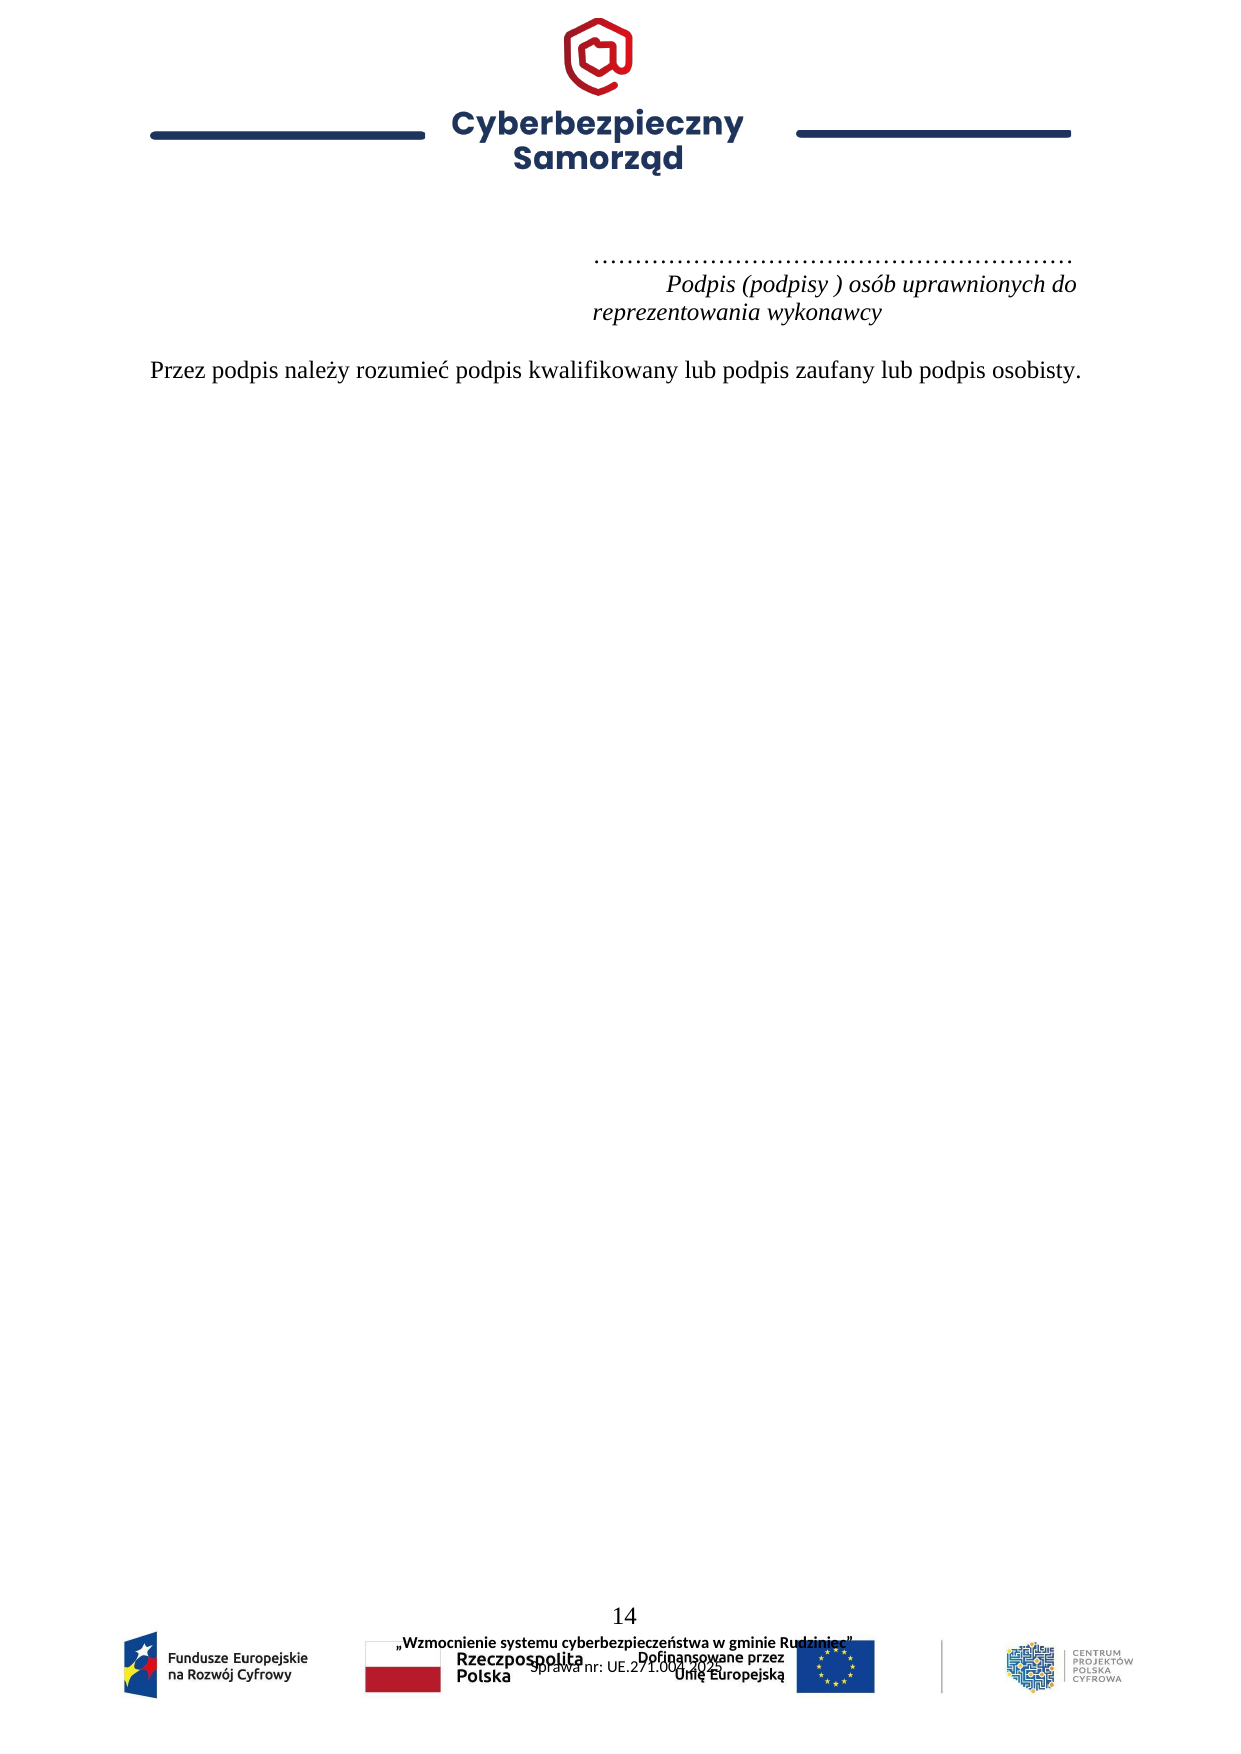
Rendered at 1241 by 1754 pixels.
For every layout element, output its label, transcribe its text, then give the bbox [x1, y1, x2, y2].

text Podpis (podpisy ) osób uprawnionych do reprezentowania wykonawcy [592, 269, 1094, 326]
picture [452, 18, 744, 176]
picture [102, 1609, 1166, 1720]
text Przez podpis należy rozumieć podpis kwalifikowany lub podpis zaufany lub podpis osobisty. [150, 355, 1094, 384]
picture [796, 130, 1072, 138]
picture [150, 131, 426, 140]
text ………………………….……………………… [519, 240, 1094, 269]
